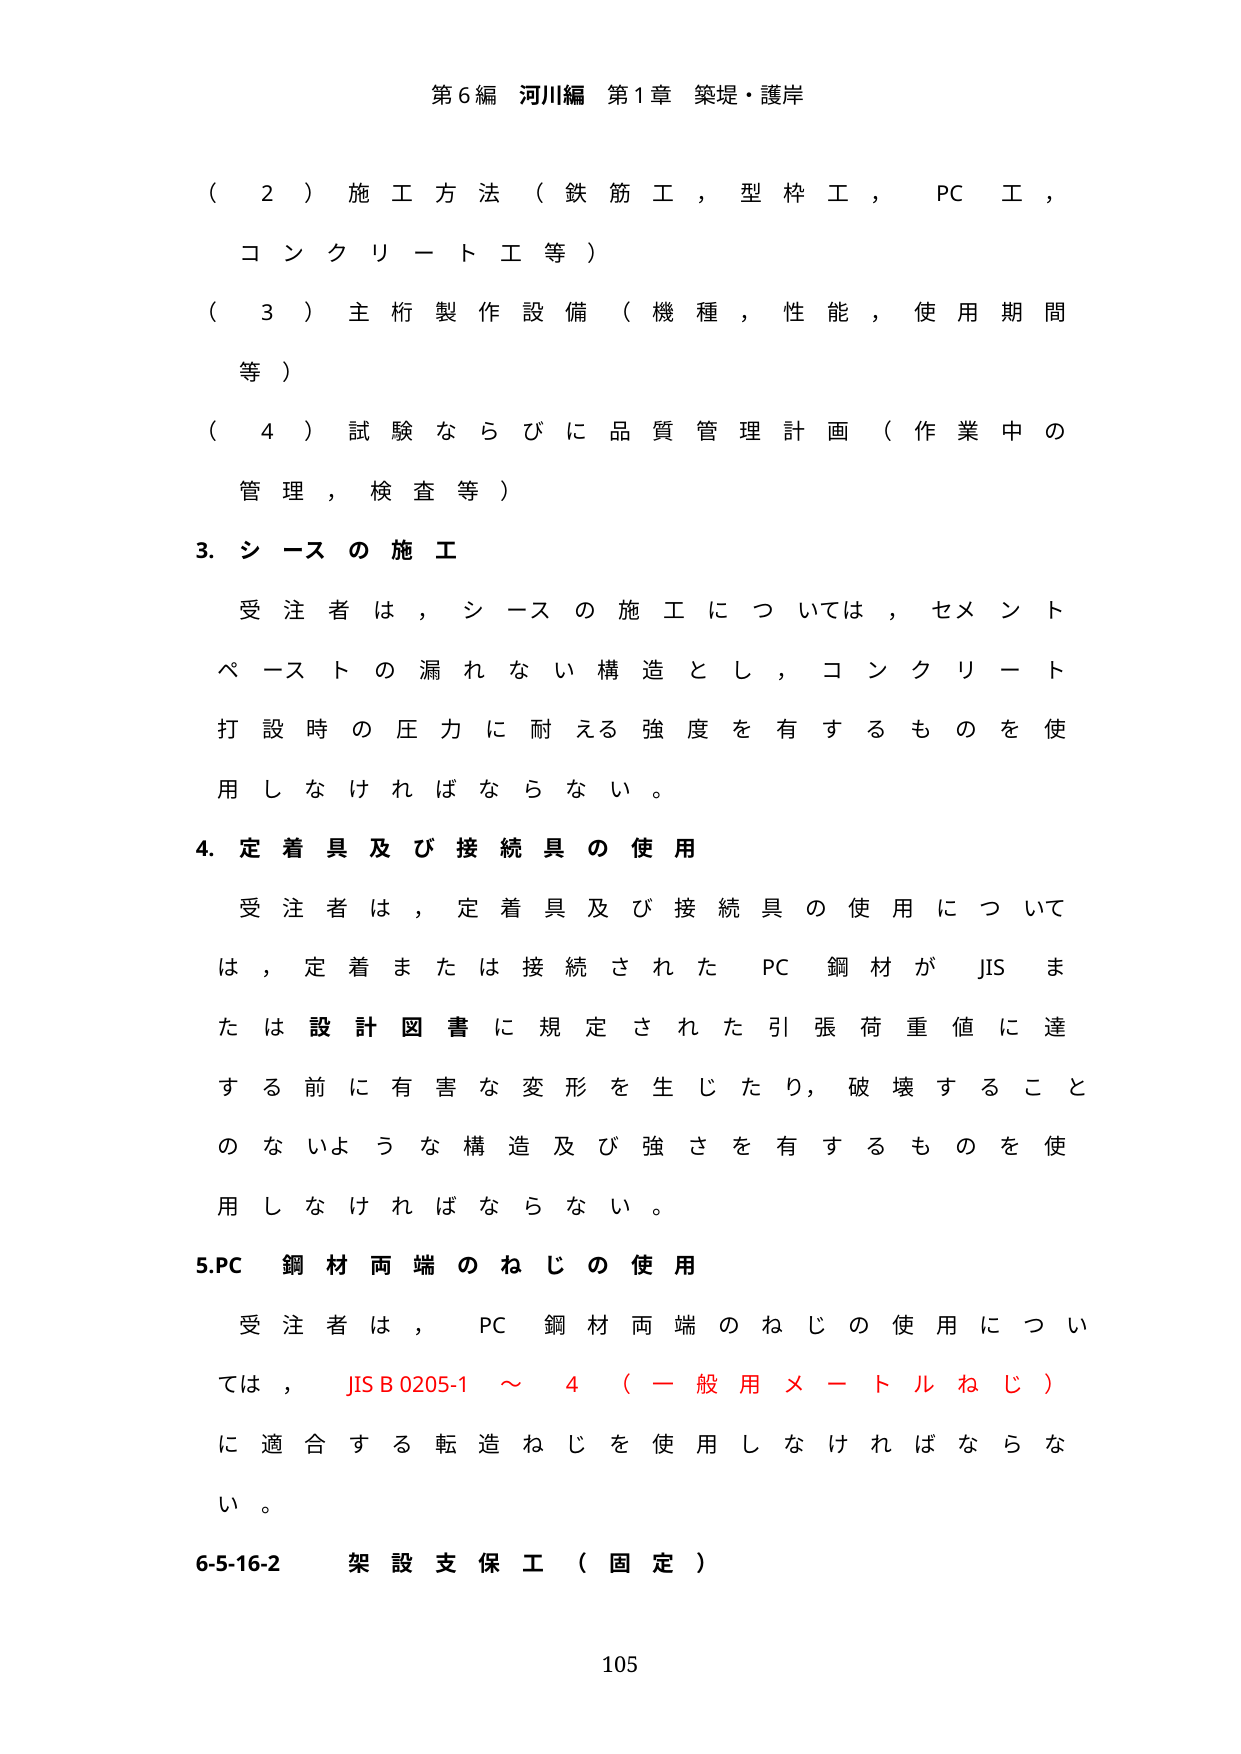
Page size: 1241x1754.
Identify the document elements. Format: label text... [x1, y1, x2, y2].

text 4.定着具及び接続具の使用 [185, 817, 1088, 877]
text （4）試験ならびに品質管理計画（作業中の管理，検査等） [185, 400, 1088, 519]
text 受注者は，シースの施工については，セメントペーストの漏れない構造とし，コンクリート打設時の圧力に耐える強度を有するものを使用しなければならない。 [207, 579, 1088, 817]
text （2）施工方法（鉄筋工，型枠工，PC工，コンクリート工等） [185, 162, 1088, 281]
text 5.PC鋼材両端のねじの使用 [185, 1234, 1088, 1294]
subtitle 6-5-16-2 架設支保工（固定） [176, 1532, 1088, 1592]
text （3）主桁製作設備（機種，性能，使用期間等） [185, 281, 1088, 400]
text 3.シースの施工 [185, 519, 1088, 579]
text 受注者は，PC鋼材両端のねじの使用については，JIS B 0205-1～4（一般用メートルねじ）に適合する転造ねじを使用しなければならない。 [207, 1294, 1088, 1532]
text 受注者は，定着具及び接続具の使用については，定着または接続されたPC鋼材がJISまたは設計図書に規定された引張荷重値に達する前に有害な変形を生じたり，破壊することのないような構造及び強さを有するものを使用しなければならない。 [207, 877, 1088, 1234]
